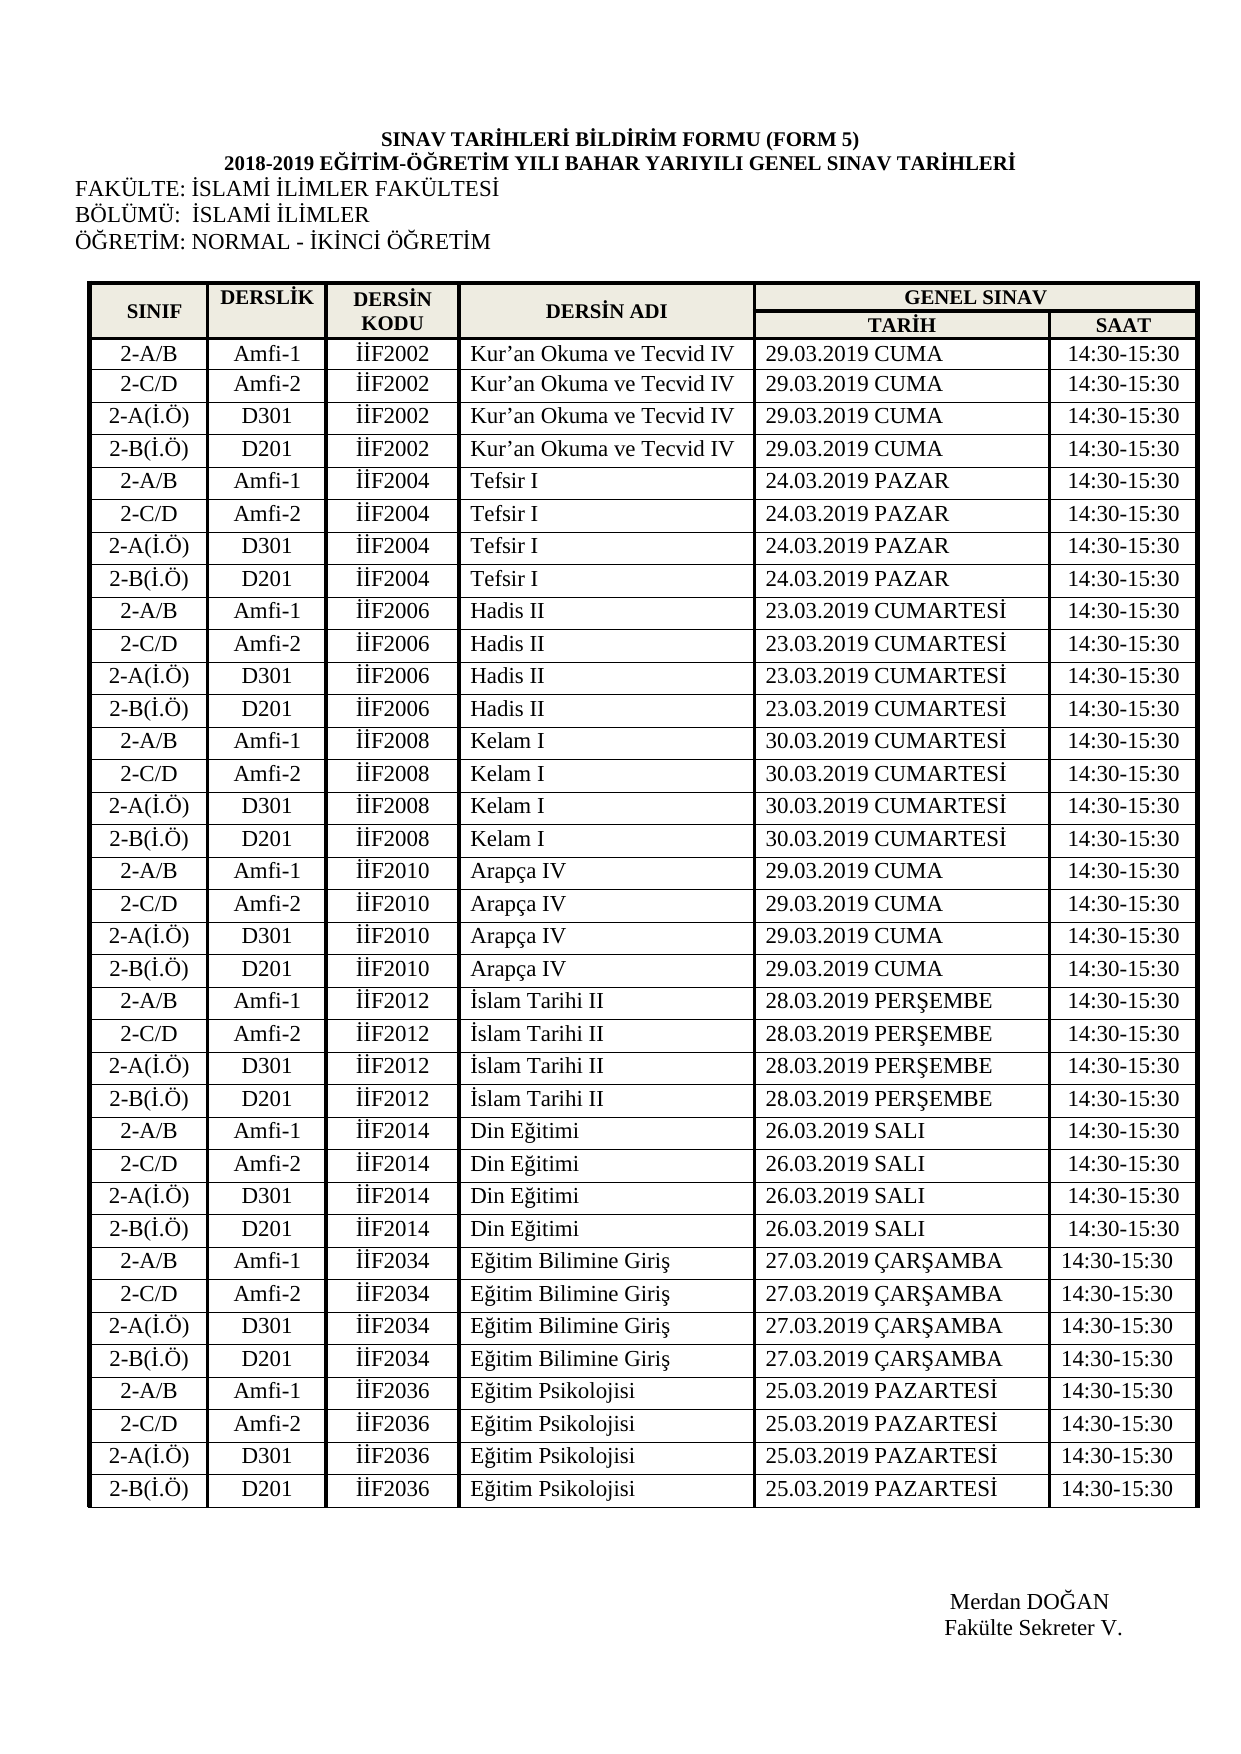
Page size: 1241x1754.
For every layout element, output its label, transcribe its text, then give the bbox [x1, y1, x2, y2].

table_cell D301 [209, 793, 324, 824]
table_cell 2-C/D [92, 1280, 206, 1312]
table_cell 14:30-15:30 [1051, 728, 1195, 759]
table_cell 14:30-15:30 [1051, 663, 1195, 694]
table_cell 2-B(İ.Ö) [92, 1085, 206, 1117]
text ÖĞRETİM: NORMAL - İKİNCİ ÖĞRETİM [75, 228, 1165, 254]
table_cell 2-B(İ.Ö) [92, 955, 206, 987]
table_cell Kelam I [461, 793, 753, 824]
table_cell İİF2008 [328, 760, 457, 792]
table_cell Arapça IV [461, 923, 753, 954]
table_cell 2-A(İ.Ö) [92, 533, 206, 564]
table_cell Kelam I [461, 825, 753, 857]
table_cell Eğitim Psikolojisi [461, 1443, 753, 1474]
table_cell 14:30-15:30 [1051, 793, 1195, 824]
table_cell İslam Tarihi II [461, 988, 753, 1019]
table_cell İİF2004 [328, 468, 457, 499]
table_cell SAAT [1051, 313, 1195, 337]
table_cell 28.03.2019 PERŞEMBE [756, 988, 1048, 1019]
table_cell 14:30-15:30 [1051, 1183, 1195, 1214]
table_cell 25.03.2019 PAZARTESİ [756, 1378, 1048, 1409]
table_cell 2-A/B [92, 598, 206, 629]
table_cell 2-A/B [92, 988, 206, 1019]
table_cell 14:30-15:30 [1051, 988, 1195, 1019]
table_cell İİF2010 [328, 890, 457, 922]
table_cell Amfi-1 [209, 858, 324, 889]
table_cell D301 [209, 403, 324, 434]
table_cell 23.03.2019 CUMARTESİ [756, 630, 1048, 662]
table_cell 14:30-15:30 [1051, 760, 1195, 792]
text 2018-2019 EĞİTİM-ÖĞRETİM YILI BAHAR YARIYILI GENEL SINAV TARİHLERİ [75, 151, 1165, 175]
table_cell 2-C/D [92, 760, 206, 792]
table_cell İİF2002 [328, 340, 457, 369]
table_cell D201 [209, 565, 324, 597]
table_header DERSİN ADI [461, 285, 753, 337]
table_cell D301 [209, 1183, 324, 1214]
table_cell 14:30-15:30 [1051, 1475, 1195, 1507]
table_cell Arapça IV [461, 858, 753, 889]
table_cell İİF2012 [328, 1085, 457, 1117]
table_cell Eğitim Psikolojisi [461, 1410, 753, 1442]
table_cell Eğitim Psikolojisi [461, 1378, 753, 1409]
table_cell 2-A/B [92, 1248, 206, 1279]
table_cell 14:30-15:30 [1051, 890, 1195, 922]
table_cell TARİH [756, 313, 1048, 337]
table_cell İİF2036 [328, 1378, 457, 1409]
table_cell İİF2006 [328, 663, 457, 694]
table_cell 14:30-15:30 [1051, 533, 1195, 564]
table_cell İİF2012 [328, 988, 457, 1019]
table_cell 2-A(İ.Ö) [92, 793, 206, 824]
table_cell 2-B(İ.Ö) [92, 1475, 206, 1507]
table_cell 14:30-15:30 [1051, 923, 1195, 954]
table_cell D201 [209, 1215, 324, 1247]
table_cell İİF2010 [328, 858, 457, 889]
table_cell Amfi-2 [209, 890, 324, 922]
table_cell İİF2004 [328, 565, 457, 597]
table_cell 2-A(İ.Ö) [92, 923, 206, 954]
table_cell 14:30-15:30 [1051, 1378, 1195, 1409]
table_cell 25.03.2019 PAZARTESİ [756, 1410, 1048, 1442]
table_cell 14:30-15:30 [1051, 858, 1195, 889]
table_header SINIF [92, 285, 206, 337]
table_header DERSLİK [209, 285, 324, 337]
table_cell İİF2012 [328, 1020, 457, 1052]
text Fakülte Sekreter V. [75, 1614, 1165, 1641]
table_cell D201 [209, 1345, 324, 1377]
table_cell 2-A(İ.Ö) [92, 1443, 206, 1474]
table_cell Kur’an Okuma ve Tecvid IV [461, 340, 753, 369]
table_cell 2-C/D [92, 630, 206, 662]
table_cell 2-A/B [92, 858, 206, 889]
table_cell 14:30-15:30 [1051, 1020, 1195, 1052]
table_cell 30.03.2019 CUMARTESİ [756, 728, 1048, 759]
table_cell İİF2004 [328, 533, 457, 564]
table_cell Kelam I [461, 728, 753, 759]
table_cell 24.03.2019 PAZAR [756, 533, 1048, 564]
table_cell 2-B(İ.Ö) [92, 695, 206, 727]
table_cell İİF2002 [328, 403, 457, 434]
table_cell 23.03.2019 CUMARTESİ [756, 598, 1048, 629]
table_cell İİF2034 [328, 1280, 457, 1312]
table_cell 14:30-15:30 [1051, 695, 1195, 727]
table_cell 2-C/D [92, 1410, 206, 1442]
table_header DERSİN KODU [328, 285, 457, 337]
table_cell Amfi-1 [209, 1248, 324, 1279]
table_cell 2-A/B [92, 1378, 206, 1409]
table_cell Hadis II [461, 695, 753, 727]
table_cell İİF2036 [328, 1475, 457, 1507]
table_cell Amfi-1 [209, 1378, 324, 1409]
table_cell 14:30-15:30 [1051, 468, 1195, 499]
table_cell D301 [209, 923, 324, 954]
table_cell 2-C/D [92, 1150, 206, 1182]
table_cell 29.03.2019 CUMA [756, 340, 1048, 369]
table_cell 30.03.2019 CUMARTESİ [756, 793, 1048, 824]
table_cell 28.03.2019 PERŞEMBE [756, 1085, 1048, 1117]
table_cell İslam Tarihi II [461, 1020, 753, 1052]
table_cell 14:30-15:30 [1051, 370, 1195, 402]
table_cell 14:30-15:30 [1051, 630, 1195, 662]
table_cell Tefsir I [461, 533, 753, 564]
table_cell 23.03.2019 CUMARTESİ [756, 663, 1048, 694]
table_cell Eğitim Psikolojisi [461, 1475, 753, 1507]
table_cell 2-B(İ.Ö) [92, 565, 206, 597]
table_cell 23.03.2019 CUMARTESİ [756, 695, 1048, 727]
table_cell Eğitim Bilimine Giriş [461, 1313, 753, 1344]
table_cell D301 [209, 1053, 324, 1084]
table_cell D301 [209, 663, 324, 694]
table_cell İİF2008 [328, 728, 457, 759]
table_cell Din Eğitimi [461, 1183, 753, 1214]
table_cell İİF2010 [328, 955, 457, 987]
table_cell Kur’an Okuma ve Tecvid IV [461, 403, 753, 434]
table_cell 26.03.2019 SALI [756, 1183, 1048, 1214]
table_cell Amfi-1 [209, 728, 324, 759]
table_cell D301 [209, 1443, 324, 1474]
table_cell 27.03.2019 ÇARŞAMBA [756, 1313, 1048, 1344]
table_cell 2-A/B [92, 340, 206, 369]
table_cell Din Eğitimi [461, 1118, 753, 1149]
table_cell 29.03.2019 CUMA [756, 370, 1048, 402]
table_cell İİF2006 [328, 598, 457, 629]
table_cell İİF2036 [328, 1410, 457, 1442]
table_cell D201 [209, 1475, 324, 1507]
table_cell Arapça IV [461, 890, 753, 922]
table_cell 29.03.2019 CUMA [756, 435, 1048, 467]
table_cell 29.03.2019 CUMA [756, 858, 1048, 889]
table_cell İİF2014 [328, 1215, 457, 1247]
table_cell 14:30-15:30 [1051, 1215, 1195, 1247]
table_cell 30.03.2019 CUMARTESİ [756, 760, 1048, 792]
table_cell D201 [209, 435, 324, 467]
table_cell D201 [209, 1085, 324, 1117]
table_cell 28.03.2019 PERŞEMBE [756, 1053, 1048, 1084]
table_cell 28.03.2019 PERŞEMBE [756, 1020, 1048, 1052]
text FAKÜLTE: İSLAMİ İLİMLER FAKÜLTESİ [75, 175, 1165, 202]
table_cell 14:30-15:30 [1051, 1053, 1195, 1084]
table_cell Amfi-2 [209, 370, 324, 402]
table_cell İİF2006 [328, 630, 457, 662]
table_cell Amfi-1 [209, 468, 324, 499]
table_cell D201 [209, 695, 324, 727]
table_cell 24.03.2019 PAZAR [756, 500, 1048, 532]
table_cell Kur’an Okuma ve Tecvid IV [461, 435, 753, 467]
table_cell İİF2008 [328, 793, 457, 824]
table_cell İİF2014 [328, 1118, 457, 1149]
table_cell 2-A/B [92, 728, 206, 759]
table_cell 29.03.2019 CUMA [756, 890, 1048, 922]
table_cell 30.03.2019 CUMARTESİ [756, 825, 1048, 857]
table_cell 14:30-15:30 [1051, 1248, 1195, 1279]
table_cell Kur’an Okuma ve Tecvid IV [461, 370, 753, 402]
table_cell 14:30-15:30 [1051, 435, 1195, 467]
text Merdan DOĞAN [739, 1588, 1165, 1614]
table_cell İslam Tarihi II [461, 1085, 753, 1117]
table_header GENEL SINAV [756, 285, 1195, 309]
table_cell Eğitim Bilimine Giriş [461, 1280, 753, 1312]
table_cell 2-A(İ.Ö) [92, 1053, 206, 1084]
table_cell 2-A(İ.Ö) [92, 1313, 206, 1344]
table_cell 14:30-15:30 [1051, 825, 1195, 857]
table_cell Amfi-2 [209, 1280, 324, 1312]
table_cell 29.03.2019 CUMA [756, 955, 1048, 987]
table_cell İİF2014 [328, 1150, 457, 1182]
table_cell 25.03.2019 PAZARTESİ [756, 1475, 1048, 1507]
table_cell İİF2012 [328, 1053, 457, 1084]
table_cell Eğitim Bilimine Giriş [461, 1248, 753, 1279]
table_cell 24.03.2019 PAZAR [756, 565, 1048, 597]
table_cell İİF2034 [328, 1345, 457, 1377]
table_cell 2-C/D [92, 500, 206, 532]
table_cell D301 [209, 533, 324, 564]
table_cell 2-B(İ.Ö) [92, 1345, 206, 1377]
table_cell 26.03.2019 SALI [756, 1150, 1048, 1182]
table_cell 14:30-15:30 [1051, 1118, 1195, 1149]
table_cell Amfi-2 [209, 500, 324, 532]
table_cell 2-C/D [92, 370, 206, 402]
table_cell 25.03.2019 PAZARTESİ [756, 1443, 1048, 1474]
table_cell 29.03.2019 CUMA [756, 403, 1048, 434]
table_cell Amfi-2 [209, 1410, 324, 1442]
table_cell İİF2014 [328, 1183, 457, 1214]
table_cell 2-C/D [92, 890, 206, 922]
table_cell Amfi-1 [209, 340, 324, 369]
table_cell İİF2002 [328, 435, 457, 467]
table_cell İİF2006 [328, 695, 457, 727]
table_cell Tefsir I [461, 565, 753, 597]
table_cell 2-C/D [92, 1020, 206, 1052]
table_cell Amfi-1 [209, 988, 324, 1019]
table_cell 2-A/B [92, 468, 206, 499]
table_cell Tefsir I [461, 468, 753, 499]
table_cell İİF2008 [328, 825, 457, 857]
table_cell Amfi-2 [209, 1150, 324, 1182]
table_cell 27.03.2019 ÇARŞAMBA [756, 1345, 1048, 1377]
table_cell 14:30-15:30 [1051, 1150, 1195, 1182]
table_cell 14:30-15:30 [1051, 1443, 1195, 1474]
table_cell 14:30-15:30 [1051, 1280, 1195, 1312]
table_cell Eğitim Bilimine Giriş [461, 1345, 753, 1377]
table_cell Tefsir I [461, 500, 753, 532]
table_cell Hadis II [461, 630, 753, 662]
table_cell Hadis II [461, 663, 753, 694]
table_cell 27.03.2019 ÇARŞAMBA [756, 1280, 1048, 1312]
table_cell 2-A(İ.Ö) [92, 663, 206, 694]
table_cell İİF2034 [328, 1313, 457, 1344]
table_cell 26.03.2019 SALI [756, 1118, 1048, 1149]
table_cell İİF2004 [328, 500, 457, 532]
table_cell 14:30-15:30 [1051, 1313, 1195, 1344]
table_cell 14:30-15:30 [1051, 598, 1195, 629]
table_cell Hadis II [461, 598, 753, 629]
table_cell 26.03.2019 SALI [756, 1215, 1048, 1247]
table_cell Amfi-1 [209, 1118, 324, 1149]
table_cell İİF2034 [328, 1248, 457, 1279]
table_cell Amfi-2 [209, 630, 324, 662]
table_cell 2-A(İ.Ö) [92, 403, 206, 434]
table_cell 2-A(İ.Ö) [92, 1183, 206, 1214]
table_cell 14:30-15:30 [1051, 403, 1195, 434]
table_cell 14:30-15:30 [1051, 1085, 1195, 1117]
table_cell 14:30-15:30 [1051, 500, 1195, 532]
text SINAV TARİHLERİ BİLDİRİM FORMU (FORM 5) [75, 127, 1165, 151]
table_cell Amfi-2 [209, 760, 324, 792]
table_cell 14:30-15:30 [1051, 955, 1195, 987]
table_cell 14:30-15:30 [1051, 340, 1195, 369]
table_cell 14:30-15:30 [1051, 1410, 1195, 1442]
table_cell İİF2002 [328, 370, 457, 402]
table_cell Arapça IV [461, 955, 753, 987]
table_cell İslam Tarihi II [461, 1053, 753, 1084]
table_cell Din Eğitimi [461, 1150, 753, 1182]
table_cell 24.03.2019 PAZAR [756, 468, 1048, 499]
table_cell 27.03.2019 ÇARŞAMBA [756, 1248, 1048, 1279]
table_cell Amfi-1 [209, 598, 324, 629]
table_cell 14:30-15:30 [1051, 1345, 1195, 1377]
table_cell 2-B(İ.Ö) [92, 1215, 206, 1247]
table_cell 29.03.2019 CUMA [756, 923, 1048, 954]
table_cell 2-B(İ.Ö) [92, 825, 206, 857]
table_cell D301 [209, 1313, 324, 1344]
table_cell Kelam I [461, 760, 753, 792]
table_cell 14:30-15:30 [1051, 565, 1195, 597]
table_cell 2-A/B [92, 1118, 206, 1149]
table_cell İİF2036 [328, 1443, 457, 1474]
table_cell Amfi-2 [209, 1020, 324, 1052]
table_cell D201 [209, 825, 324, 857]
table_cell Din Eğitimi [461, 1215, 753, 1247]
table_cell D201 [209, 955, 324, 987]
table_cell 2-B(İ.Ö) [92, 435, 206, 467]
table_cell İİF2010 [328, 923, 457, 954]
text BÖLÜMÜ: İSLAMİ İLİMLER [75, 202, 1165, 228]
